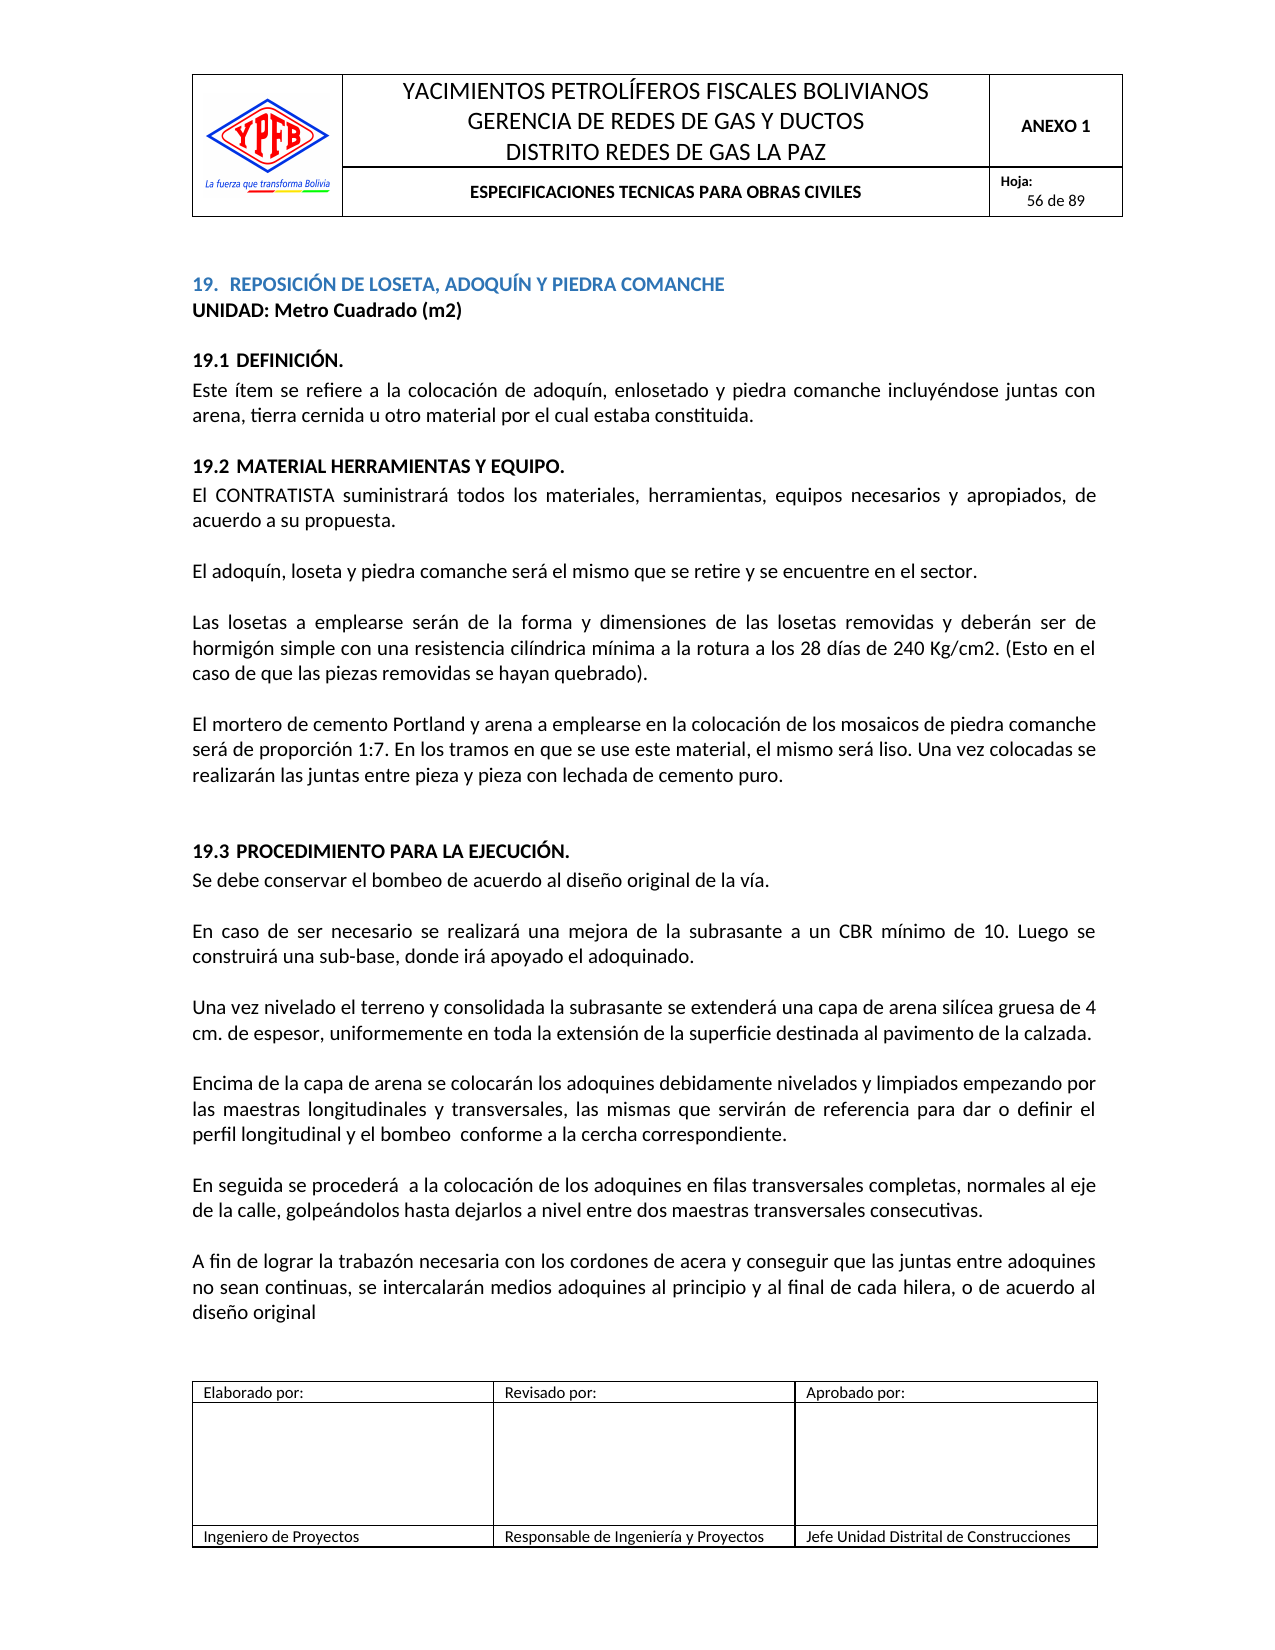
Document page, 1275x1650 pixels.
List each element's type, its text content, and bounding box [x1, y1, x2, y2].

text Una vez nivelado el terreno y consolidada la subrasante se extenderá una capa de arena silícea gruesa de 4 cm. de espesor, uniformemente en toda la extensión de la superficie destinada al pavimento de la calzada. [192, 994, 1098, 1045]
text El adoquín, loseta y piedra comanche será el mismo que se retire y se encuentre en el sector. [192, 558, 1098, 584]
text Encima de la capa de arena se colocarán los adoquines debidamente nivelados y limpiados empezando por las maestras longitudinales y transversales, las mismas que servirán de referencia para dar o definir el perfil longitudinal y el bombeo conforme a la cercha correspondiente. [192, 1071, 1098, 1147]
text Se debe conservar el bombeo de acuerdo al diseño original de la vía. [192, 867, 1098, 893]
picture [203, 93, 331, 198]
text El mortero de cemento Portland y arena a emplearse en la colocación de los mosaicos de piedra comanche será de proporción 1:7. En los tramos en que se use este material, el mismo será liso. Una vez colocadas se realizarán las juntas entre pieza y pieza con lechada de cemento puro. [192, 711, 1098, 787]
text UNIDAD: Metro Cuadrado (m2) [192, 297, 1098, 322]
text En seguida se procederá a la colocación de los adoquines en filas transversales completas, normales al eje de la calle, golpeándolos hasta dejarlos a nivel entre dos maestras transversales consecutivas. [192, 1172, 1098, 1223]
text A fin de lograr la trabazón necesaria con los cordones de acera y conseguir que las juntas entre adoquines no sean continuas, se intercalarán medios adoquines al principio y al final de cada hilera, o de acuerdo al diseño original [192, 1248, 1098, 1325]
list PROCEDIMIENTO PARA LA EJECUCIÓN. [192, 838, 1098, 863]
text El CONTRATISTA suministrará todos los materiales, herramientas, equipos necesarios y apropiados, de acuerdo a su propuesta. [192, 482, 1098, 533]
list MATERIAL HERRAMIENTAS Y EQUIPO. [192, 453, 1098, 478]
text Este ítem se refiere a la colocación de adoquín, enlosetado y piedra comanche incluyéndose juntas con arena, tierra cernida u otro material por el cual estaba constituida. [192, 377, 1098, 428]
text En caso de ser necesario se realizará una mejora de la subrasante a un CBR mínimo de 10. Luego se construirá una sub-base, donde irá apoyado el adoquinado. [192, 918, 1098, 969]
text Las losetas a emplearse serán de la forma y dimensiones de las losetas removidas y deberán ser de hormigón simple con una resistencia cilíndrica mínima a la rotura a los 28 días de 240 Kg/cm2. (Esto en el caso de que las piezas removidas se hayan quebrado). [192, 609, 1098, 686]
list DEFINICIÓN. [192, 348, 1098, 373]
list REPOSICIÓN DE LOSETA, ADOQUÍN Y PIEDRA COMANCHE [192, 271, 1098, 297]
